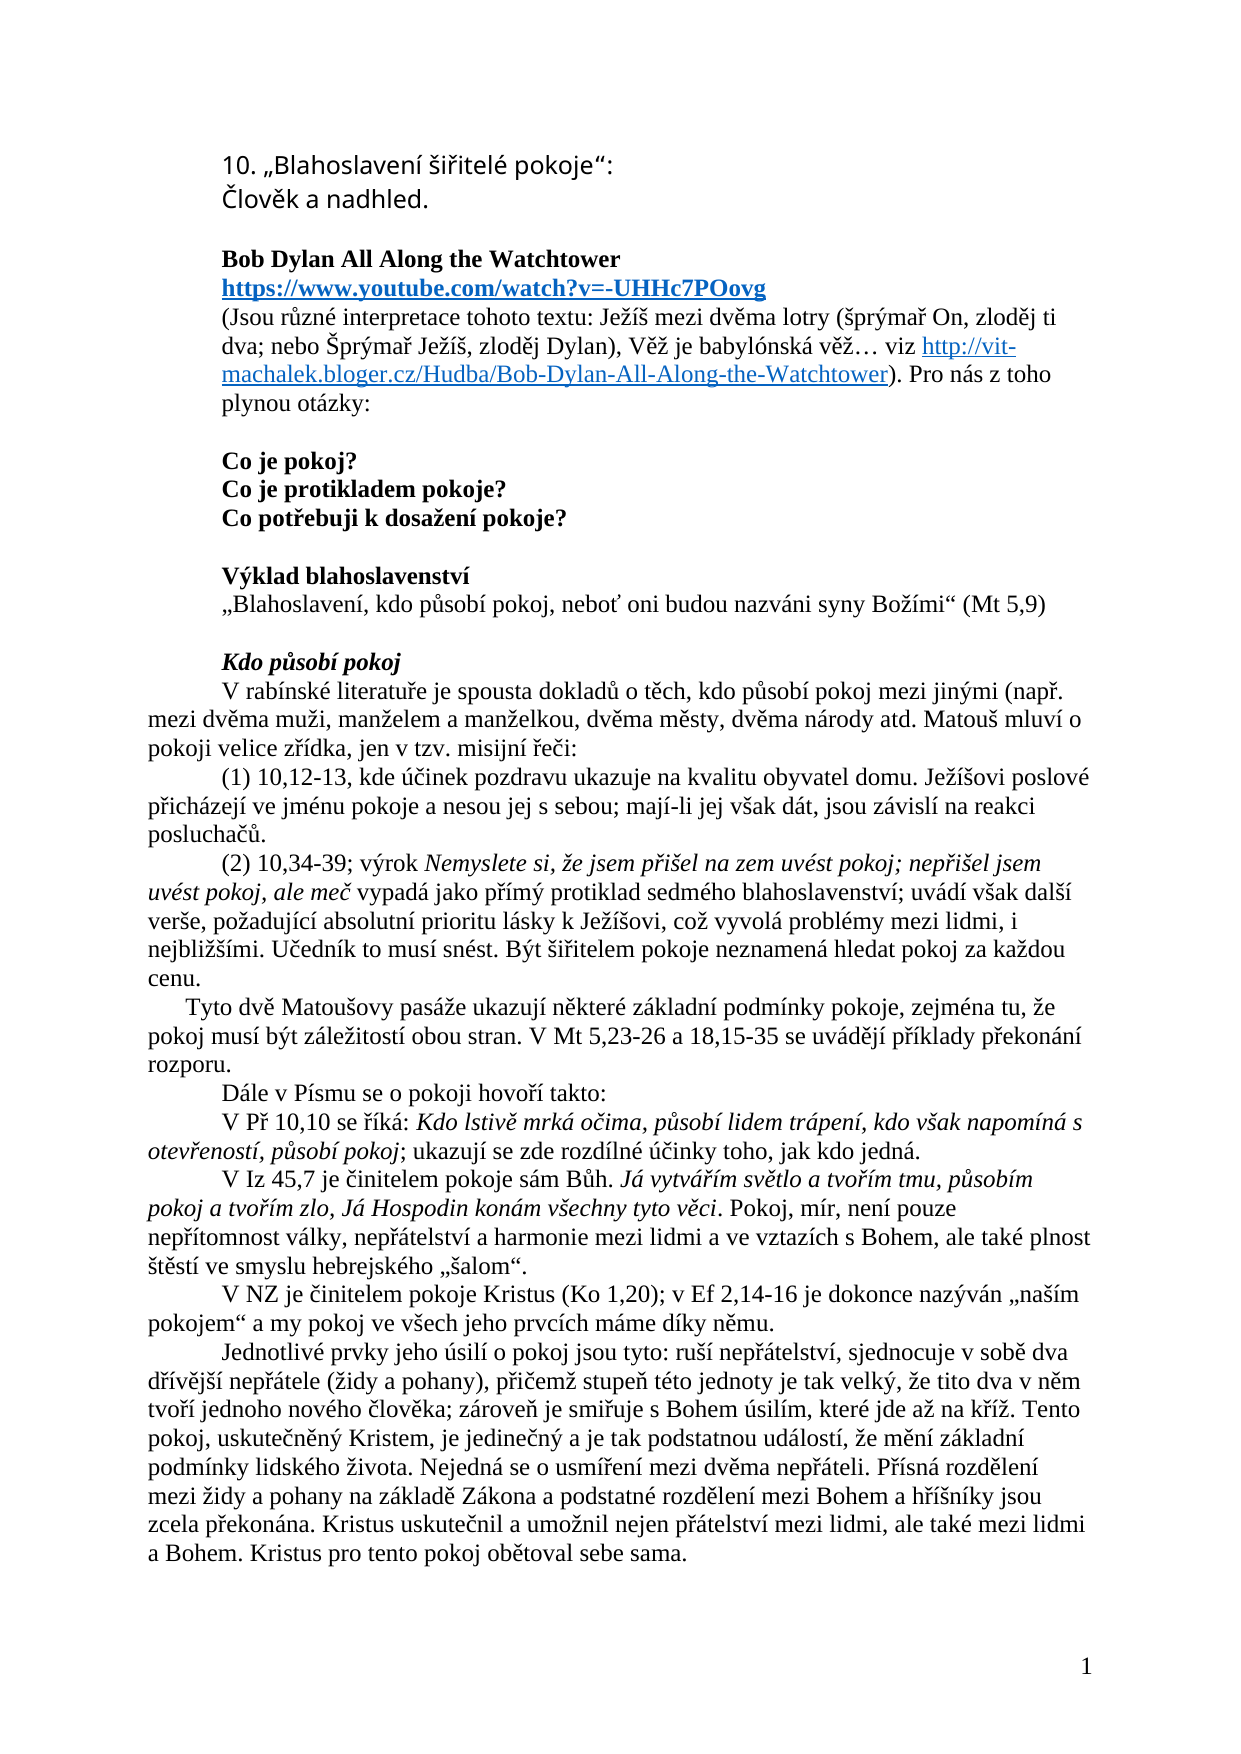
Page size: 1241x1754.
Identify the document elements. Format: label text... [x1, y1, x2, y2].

text V NZ je činitelem pokoje Kristus (Ko 1,20); v Ef 2,14-16 je dokonce nazýván „naším pokojem“ a my pokoj ve všech jeho prvcích máme díky němu. [148, 1279, 1093, 1337]
text (1) 10,12-13, kde účinek pozdravu ukazuje na kvalitu obyvatel domu. Ježíšovi poslové přicházejí ve jménu pokoje a nesou jej s sebou; mají-li jej však dát, jsou závislí na reakci posluchačů. [148, 762, 1093, 848]
text Bob Dylan All Along the Watchtower [221, 244, 1093, 273]
text Co potřebuji k dosažení pokoje? [221, 503, 1093, 532]
text 10. „Blahoslavení šiřitelé pokoje“: [148, 148, 1093, 182]
text Co je pokoj? [221, 446, 1093, 474]
text Co je protikladem pokoje? [221, 474, 1093, 503]
text „Blahoslavení, kdo působí pokoj, neboť oni budou nazváni syny Božími“ (Mt 5,9) [221, 589, 1093, 618]
text V Iz 45,7 je činitelem pokoje sám Bůh. Já vytvářím světlo a tvořím tmu, působím pokoj a tvořím zlo, Já Hospodin konám všechny tyto věci. Pokoj, mír, není pouze nepřítomnost války, nepřátelství a harmonie mezi lidmi a ve vztazích s Bohem, ale také plnost štěstí ve smyslu hebrejského „šalom“. [148, 1164, 1093, 1279]
text Tyto dvě Matoušovy pasáže ukazují některé základní podmínky pokoje, zejména tu, že pokoj musí být záležitostí obou stran. V Mt 5,23-26 a 18,15-35 se uvádějí příklady překonání rozporu. [148, 992, 1093, 1078]
text Člověk a nadhled. [148, 182, 1093, 216]
text Dále v Písmu se o pokoji hovoří takto: [148, 1078, 1093, 1107]
text Kdo působí pokoj [221, 647, 1093, 676]
text Jednotlivé prvky jeho úsilí o pokoj jsou tyto: ruší nepřátelství, sjednocuje v sobě dva dřívější nepřátele (židy a pohany), přičemž stupeň této jednoty je tak velký, že tito dva v něm tvoří jednoho nového člověka; zároveň je smiřuje s Bohem úsilím, které jde až na kříž. Tento pokoj, uskutečněný Kristem, je jedinečný a je tak podstatnou událostí, že mění základní podmínky lidského života. Nejedná se o usmíření mezi dvěma nepřáteli. Přísná rozdělení mezi židy a pohany na základě Zákona a podstatné rozdělení mezi Bohem a hříšníky jsou zcela překonána. Kristus uskutečnil a umožnil nejen přátelství mezi lidmi, ale také mezi lidmi a Bohem. Kristus pro tento pokoj obětoval sebe sama. [148, 1337, 1093, 1567]
text https://www.youtube.com/watch?v=-UHHc7POovg [221, 273, 1093, 302]
text (2) 10,34-39; výrok Nemyslete si, že jsem přišel na zem uvést pokoj; nepřišel jsem uvést pokoj, ale meč vypadá jako přímý protiklad sedmého blahoslavenství; uvádí však další verše, požadující absolutní prioritu lásky k Ježíšovi, což vyvolá problémy mezi lidmi, i nejbližšími. Učedník to musí snést. Být šiřitelem pokoje neznamená hledat pokoj za každou cenu. [148, 848, 1093, 992]
text V Př 10,10 se říká: Kdo lstivě mrká očima, působí lidem trápení, kdo však napomíná s otevřeností, působí pokoj; ukazují se zde rozdílné účinky toho, jak kdo jedná. [148, 1107, 1093, 1164]
text Výklad blahoslavenství [221, 561, 1093, 589]
text (Jsou různé interpretace tohoto textu: Ježíš mezi dvěma lotry (šprýmař On, zloděj ti dva; nebo Šprýmař Ježíš, zloděj Dylan), Věž je babylónská věž… viz http://vit-machalek.bloger.cz/Hudba/Bob-Dylan-All-Along-the-Watchtower). Pro nás z toho plynou otázky: [221, 302, 1093, 417]
text V rabínské literatuře je spousta dokladů o těch, kdo působí pokoj mezi jinými (např. mezi dvěma muži, manželem a manželkou, dvěma městy, dvěma národy atd. Matouš mluví o pokoji velice zřídka, jen v tzv. misijní řeči: [148, 676, 1093, 762]
